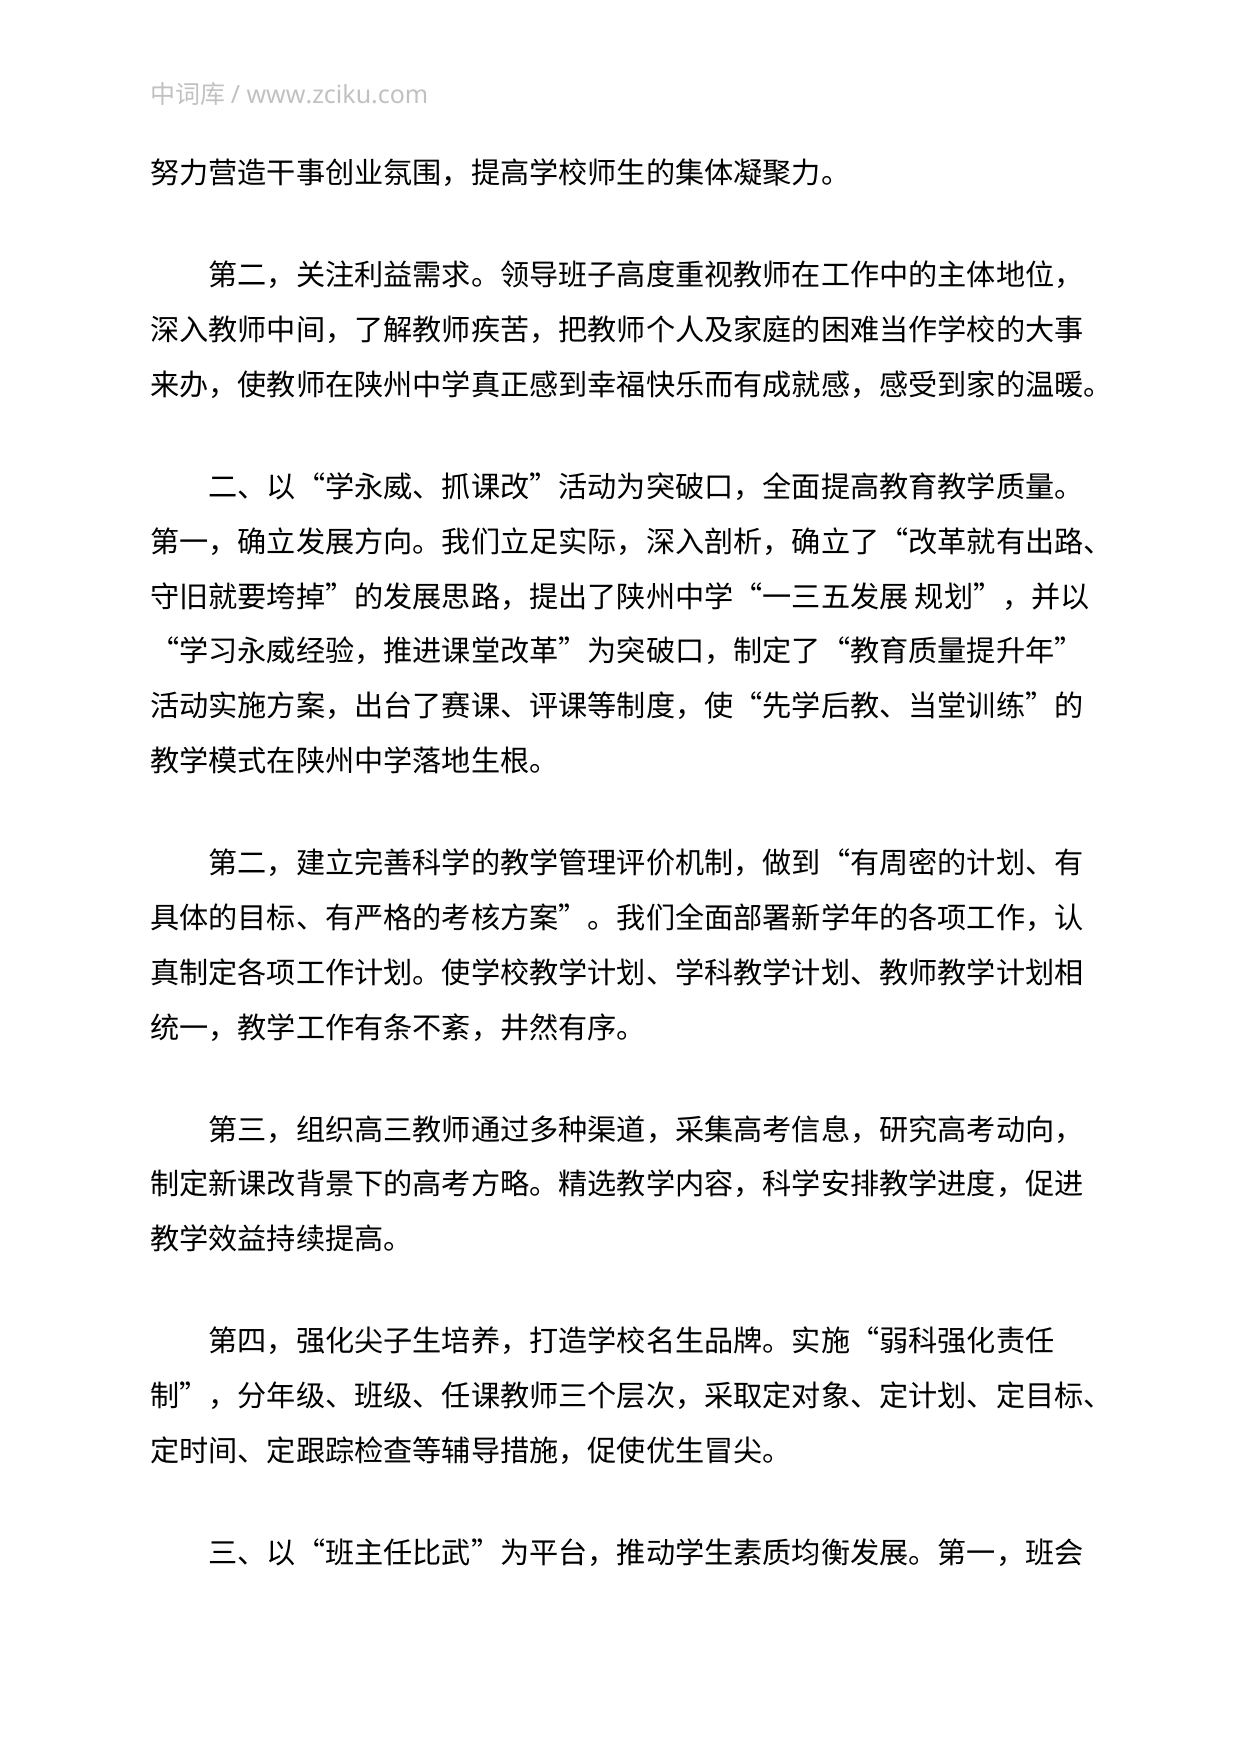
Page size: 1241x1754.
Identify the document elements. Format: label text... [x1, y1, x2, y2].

text 第二，建立完善科学的教学管理评价机制，做到“有周密的计划、有具体的目标、有严格的考核方案”。我们全面部署新学年的各项工作，认真制定各项工作计划。使学校教学计划、学科教学计划、教师教学计划相统一，教学工作有条不紊，井然有序。 [150, 839, 1090, 1047]
text 第二，关注利益需求。领导班子高度重视教师在工作中的主体地位，深入教师中间，了解教师疾苦，把教师个人及家庭的困难当作学校的大事来办，使教师在陕州中学真正感到幸福快乐而有成就感，感受到家的温暖。 [150, 252, 1090, 404]
text 第三，组织高三教师通过多种渠道，采集高考信息，研究高考动向，制定新课改背景下的高考方略。精选教学内容，科学安排教学进度，促进教学效益持续提高。 [150, 1106, 1090, 1258]
text 第四，强化尖子生培养，打造学校名生品牌。实施“弱科强化责任制”，分年级、班级、任课教师三个层次，采取定对象、定计划、定目标、定时间、定跟踪检查等辅导措施，促使优生冒尖。 [150, 1318, 1090, 1470]
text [150, 1529, 1090, 1571]
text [150, 150, 1090, 192]
text 二、以“学永威、抓课改”活动为突破口，全面提高教育教学质量。第一，确立发展方向。我们立足实际，深入剖析，确立了“改革就有出路、守旧就要垮掉”的发展思路，提出了陕州中学“一三五发展 规划”，并以“学习永威经验，推进课堂改革”为突破口，制定了“教育质量提升年”活动实施方案，出台了赛课、评课等制度，使“先学后教、当堂训练”的教学模式在陕州中学落地生根。 [150, 463, 1090, 780]
